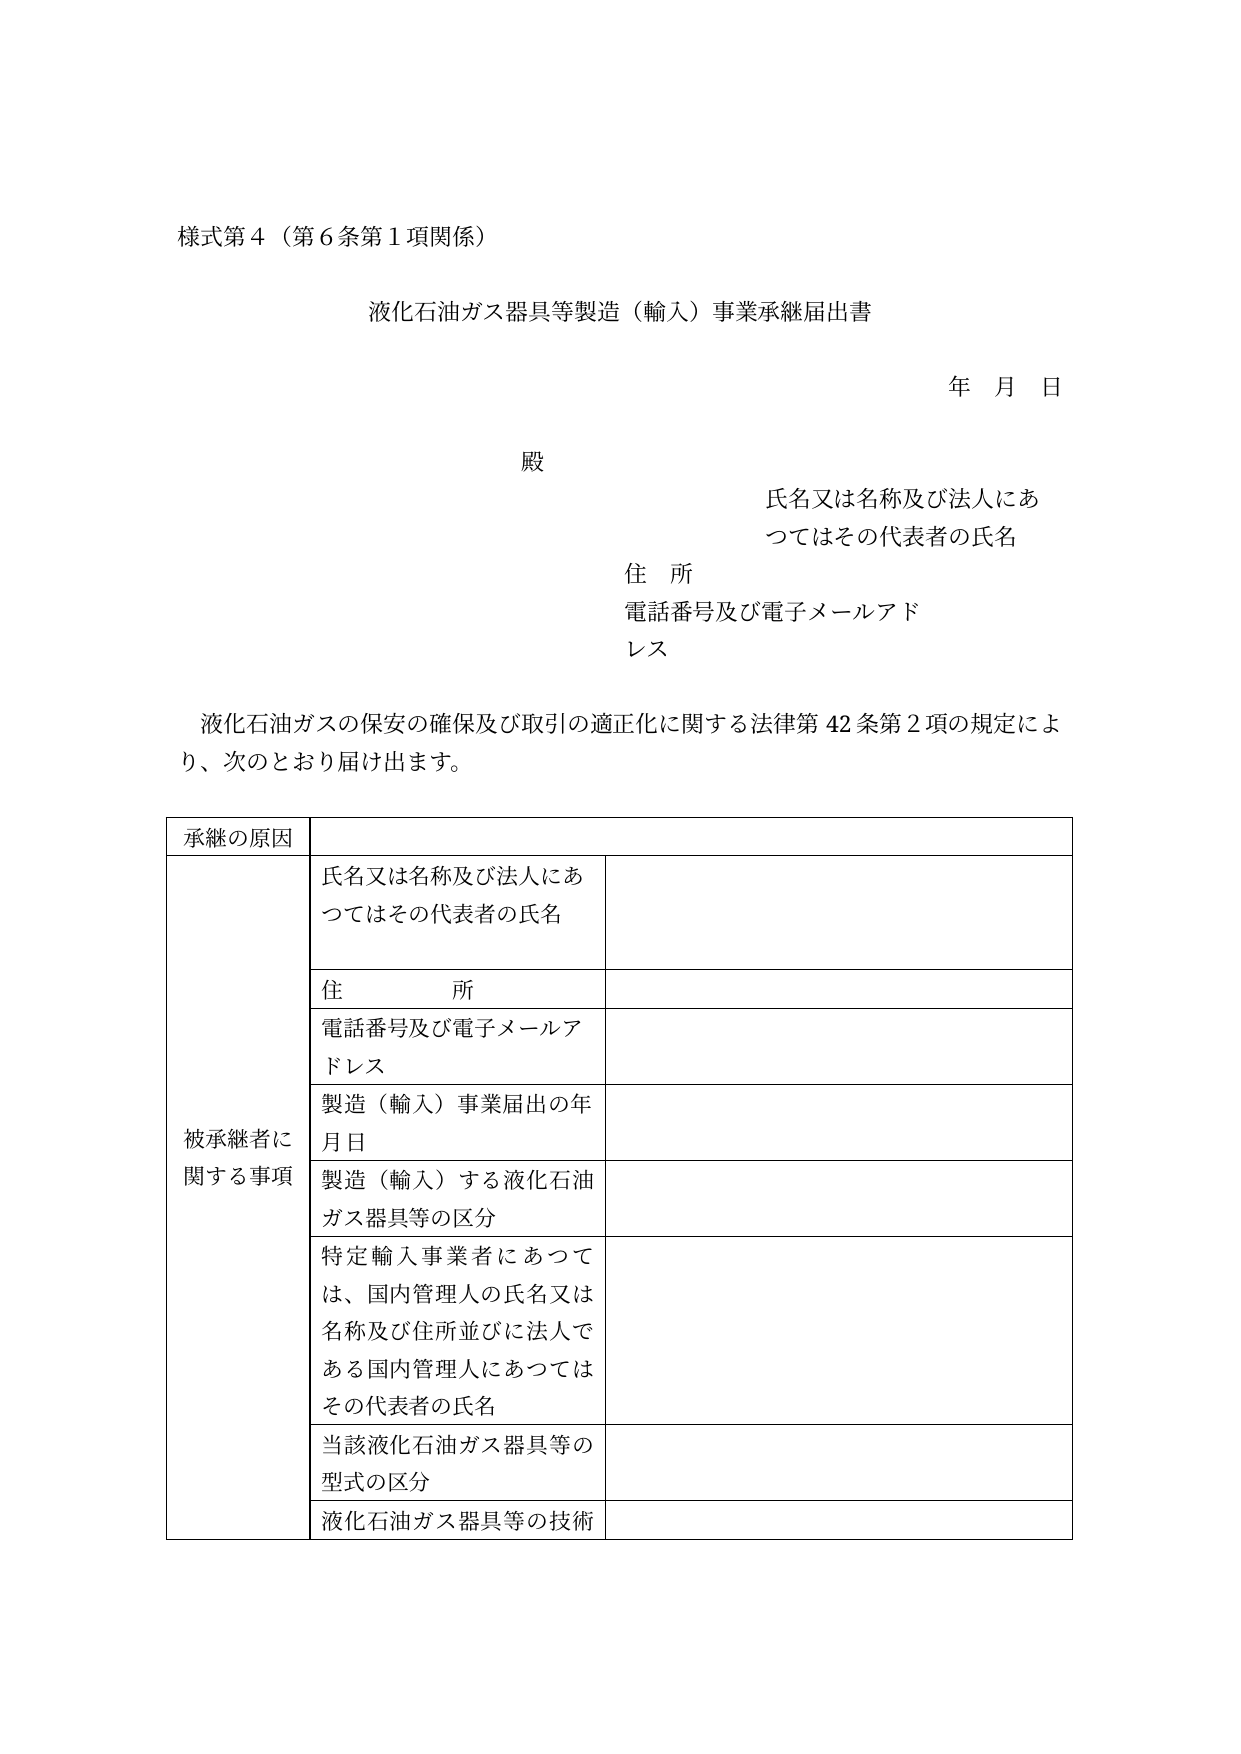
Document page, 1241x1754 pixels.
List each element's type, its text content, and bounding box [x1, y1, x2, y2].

text 液化石油ガス器具等製造（輸入）事業承継届出書 [177, 292, 1063, 329]
text レス [177, 629, 1063, 667]
table_cell [606, 856, 1072, 969]
text 住 所 電話番号及び電子メールアド [177, 554, 1063, 629]
table_cell [606, 1161, 1072, 1236]
table_cell 住所 [311, 970, 605, 1007]
table_cell [606, 1009, 1072, 1083]
text つてはその代表者の氏名 [177, 517, 1063, 554]
text 液化石油ガスの保安の確保及び取引の適正化に関する法律第42条第２項の規定により、次のとおり届け出ます。 [177, 704, 1063, 779]
text 殿 [177, 442, 1063, 479]
table_header 承継の原因 [167, 818, 309, 855]
table_cell 電話番号及び電子メールアドレス [311, 1009, 605, 1083]
text 年 月 日 [177, 367, 1063, 404]
table_cell [606, 1237, 1072, 1424]
table_cell 製造（輸入）する液化石油ガス器具等の区分 [311, 1161, 605, 1236]
table_cell [606, 1085, 1072, 1159]
table_cell [606, 1501, 1072, 1539]
text 様式第４（第６条第１項関係） [177, 217, 1063, 254]
table_header [311, 818, 1072, 855]
table_cell 特定輸入事業者にあつては、国内管理人の氏名又は名称及び住所並びに法人である国内管理人にあつてはその代表者の氏名 [311, 1237, 605, 1424]
table_cell [606, 1425, 1072, 1500]
text 氏名又は名称及び法人にあ [177, 479, 1063, 517]
table_cell 氏名又は名称及び法人にあ つてはその代表者の氏名 [311, 856, 605, 969]
table_cell 被承継者に 関する事項 [167, 856, 309, 1539]
table_cell 製造（輸入）事業届出の年 月日 [311, 1085, 605, 1159]
table_cell [606, 970, 1072, 1007]
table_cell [311, 1501, 605, 1539]
table_cell 当該液化石油ガス器具等の型式の区分 [311, 1425, 605, 1500]
